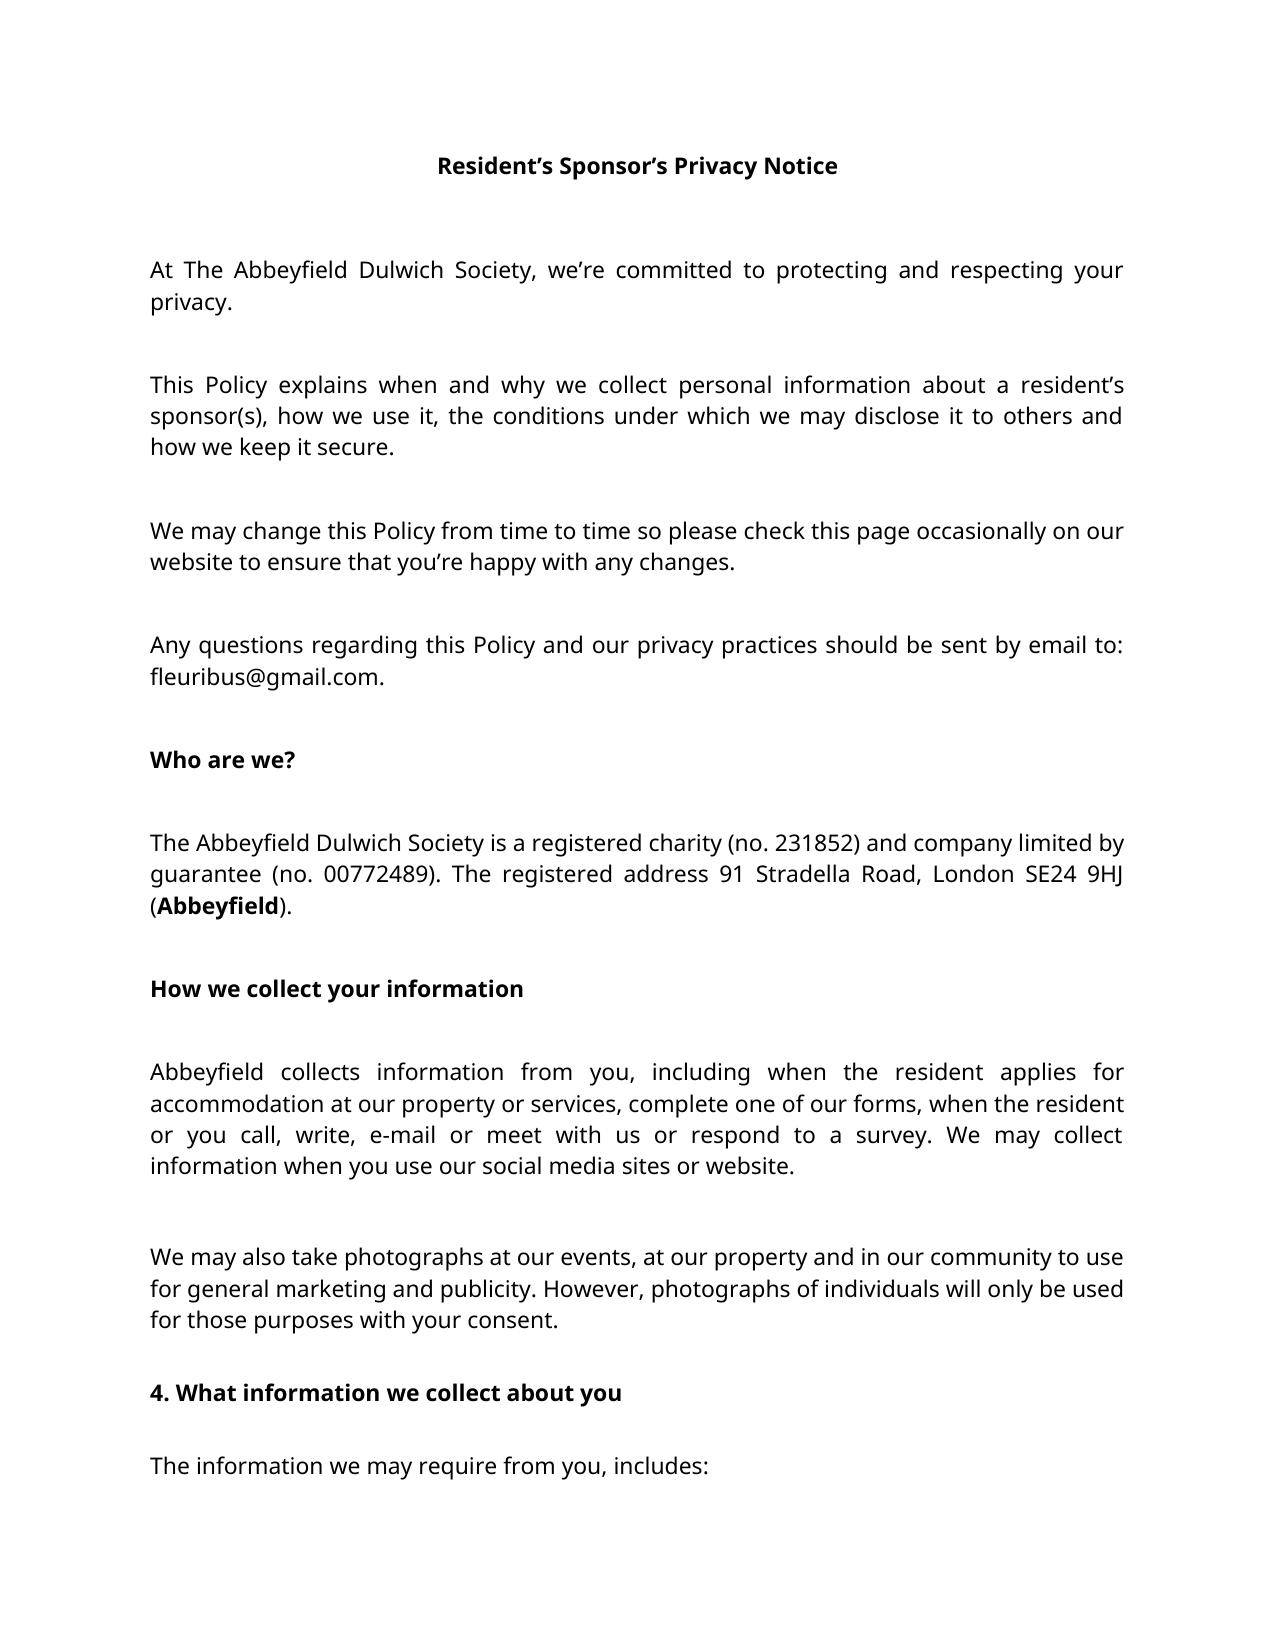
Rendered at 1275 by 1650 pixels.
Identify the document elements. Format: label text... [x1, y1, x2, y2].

text At The Abbeyfield Dulwich Society, we’re committed to protecting and respecting your privacy. [150, 254, 1125, 317]
text The information we may require from you, includes: [150, 1449, 1125, 1481]
text How we collect your information [150, 973, 1125, 1004]
text 4. What information we collect about you [150, 1377, 1125, 1408]
text This Policy explains when and why we collect personal information about a resident’s sponsor(s), how we use it, the conditions under which we may disclose it to others and how we keep it secure. [150, 369, 1125, 462]
text The Abbeyfield Dulwich Society is a registered charity (no. 231852) and company limited by guarantee (no. 00772489). The registered address 91 Stradella Road, London SE24 9HJ (Abbeyfield). [150, 827, 1125, 921]
text We may also take photographs at our events, at our property and in our community to use for general marketing and publicity. However, photographs of individuals will only be used for those purposes with your consent. [150, 1241, 1125, 1335]
text Abbeyfield collects information from you, including when the resident applies for accommodation at our property or services, complete one of our forms, when the resident or you call, write, e-mail or meet with us or respond to a survey. We may collect information when you use our social media sites or website. [150, 1056, 1125, 1181]
text Any questions regarding this Policy and our privacy practices should be sent by email to: fleuribus@gmail.com. [150, 629, 1125, 692]
text Who are we? [150, 744, 1125, 775]
text We may change this Policy from time to time so please check this page occasionally on our website to ensure that you’re happy with any changes. [150, 514, 1125, 577]
text Resident’s Sponsor’s Privacy Notice [150, 150, 1125, 181]
